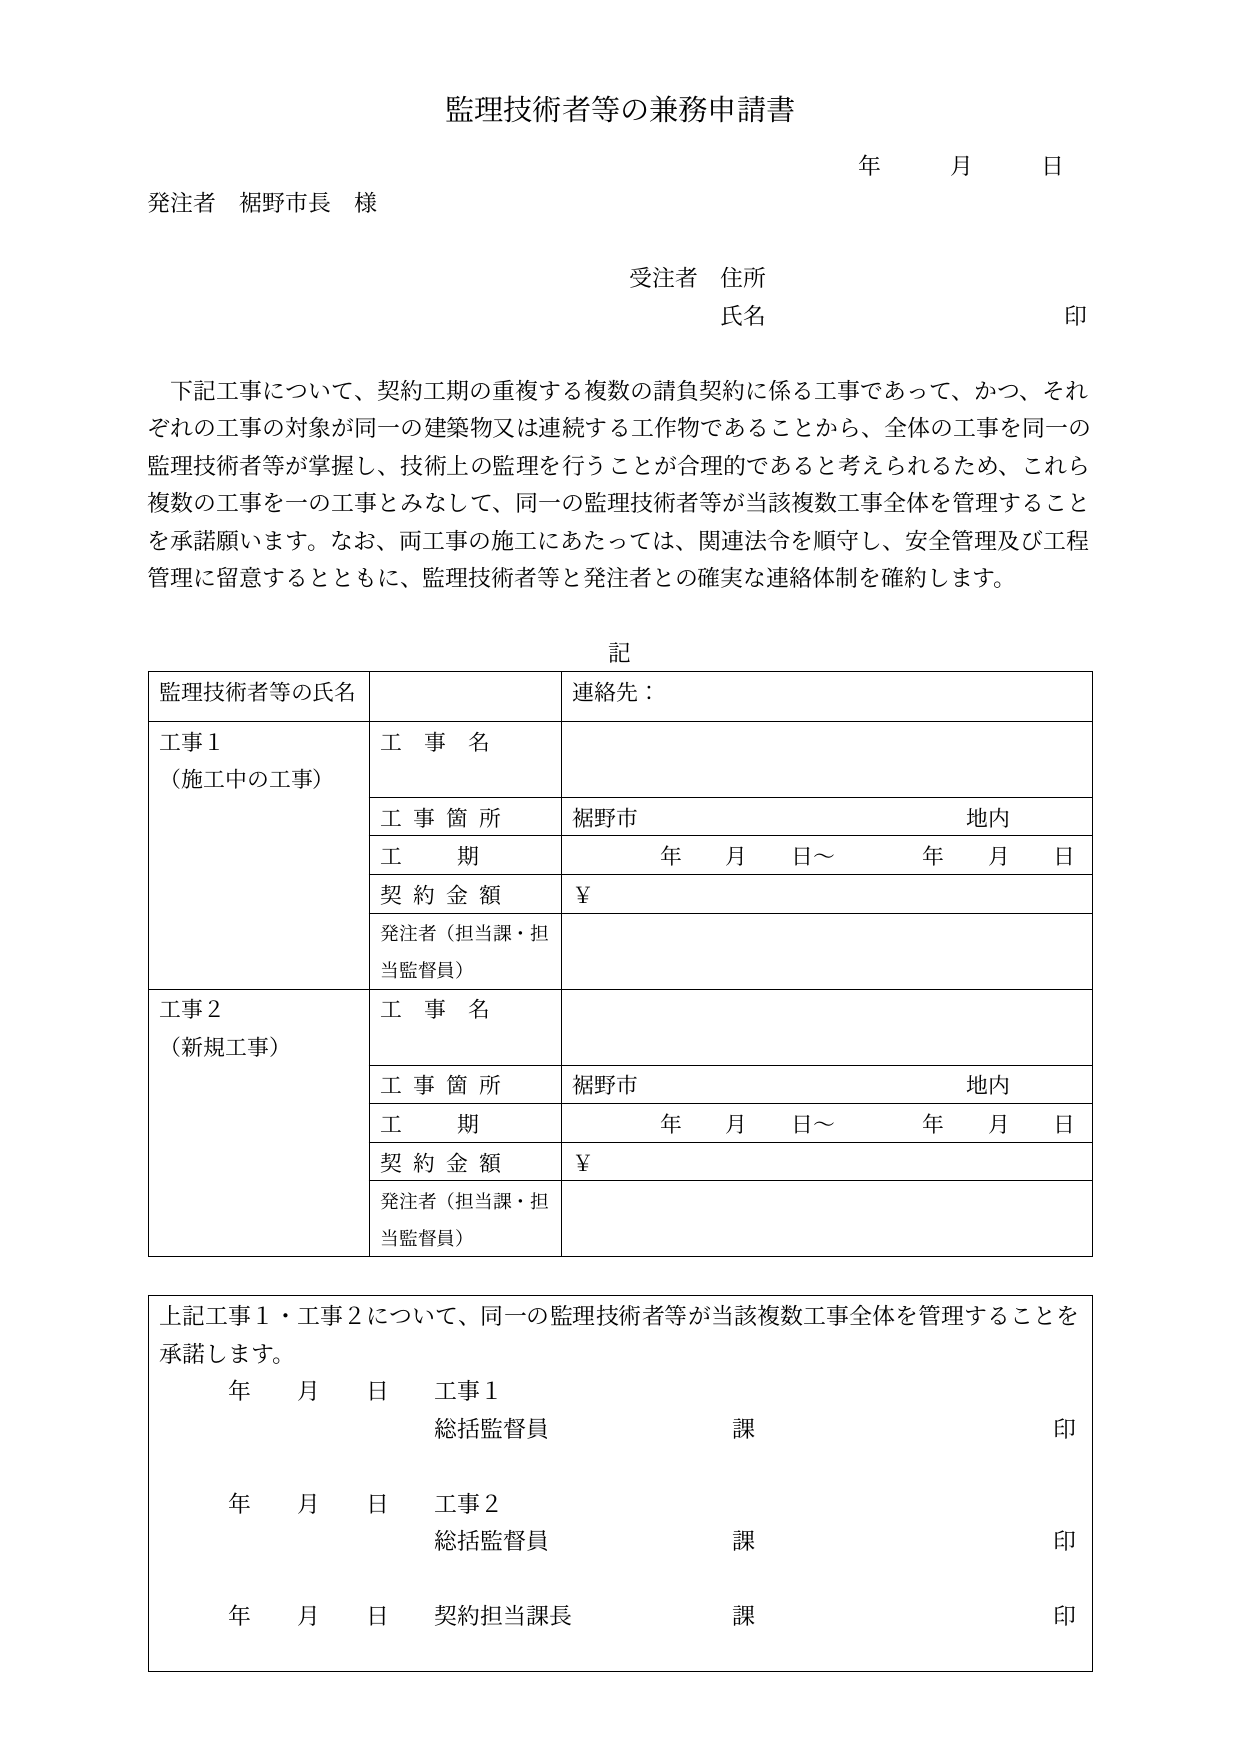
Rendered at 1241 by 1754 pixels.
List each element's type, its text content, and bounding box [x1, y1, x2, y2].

table_cell 年 月 日～ 年 月 日 [562, 1104, 1092, 1142]
text 受注者 住所 [148, 258, 1092, 296]
table_cell 工事箇所 [370, 1066, 561, 1103]
text 監理技術者等の兼務申請書 [148, 71, 1092, 146]
text 氏名 印 [148, 296, 1092, 333]
text 発注者 裾野市長 様 [148, 183, 1092, 221]
table_cell 工事１ （施工中の工事） [149, 722, 369, 988]
table_cell 発注者（担当課・担当監督員） [370, 1181, 561, 1256]
table_cell 契約金額 [370, 875, 561, 912]
text 下記工事について、契約工期の重複する複数の請負契約に係る工事であって、かつ、それぞれの工事の対象が同一の建築物又は連続する工作物であることから、全体の工事を同一の監理技術者等が掌握し、技術上の監理を行うことが合理的であると考えられるため、これら複数の工事を一の工事とみなして、同一の監理技術者等が当該複数工事全体を管理することを承諾願います。なお、両工事の施工にあたっては、関連法令を順守し、安全管理及び工程管理に留意するとともに、監理技術者等と発注者との確実な連絡体制を確約します。 [148, 371, 1092, 596]
table_cell 裾野市 地内 [562, 1066, 1092, 1103]
table_header 上記工事１・工事２について、同一の監理技術者等が当該複数工事全体を管理することを承諾します。 年 月 日 工事１ 総括監督員 課 印 年 月 日 工事２ 総括監督員 課 印 年 月 日 契約担当課長 課 印 [149, 1296, 1092, 1671]
table_cell 工期 [370, 836, 561, 874]
table_cell ￥ [562, 875, 1092, 912]
text 記 [148, 633, 1092, 671]
table_cell 工期 [370, 1104, 561, 1142]
table_cell [562, 990, 1092, 1064]
table_cell 契約金額 [370, 1143, 561, 1180]
text 年 月 日 [148, 146, 1092, 183]
table_header [370, 672, 561, 721]
table_cell 年 月 日～ 年 月 日 [562, 836, 1092, 874]
table_header 監理技術者等の氏名 [149, 672, 369, 721]
table_cell 発注者（担当課・担当監督員） [370, 914, 561, 988]
table_cell 工事名 [370, 722, 561, 797]
table_cell 工事名 [370, 990, 561, 1064]
table_cell [562, 1181, 1092, 1256]
table_cell [562, 914, 1092, 988]
table_cell ￥ [562, 1143, 1092, 1180]
table_header 連絡先： [562, 672, 1092, 721]
table_cell 裾野市 地内 [562, 798, 1092, 835]
table_cell 工事２ （新規工事） [149, 990, 369, 1256]
table_cell 工事箇所 [370, 798, 561, 835]
table_cell [562, 722, 1092, 797]
